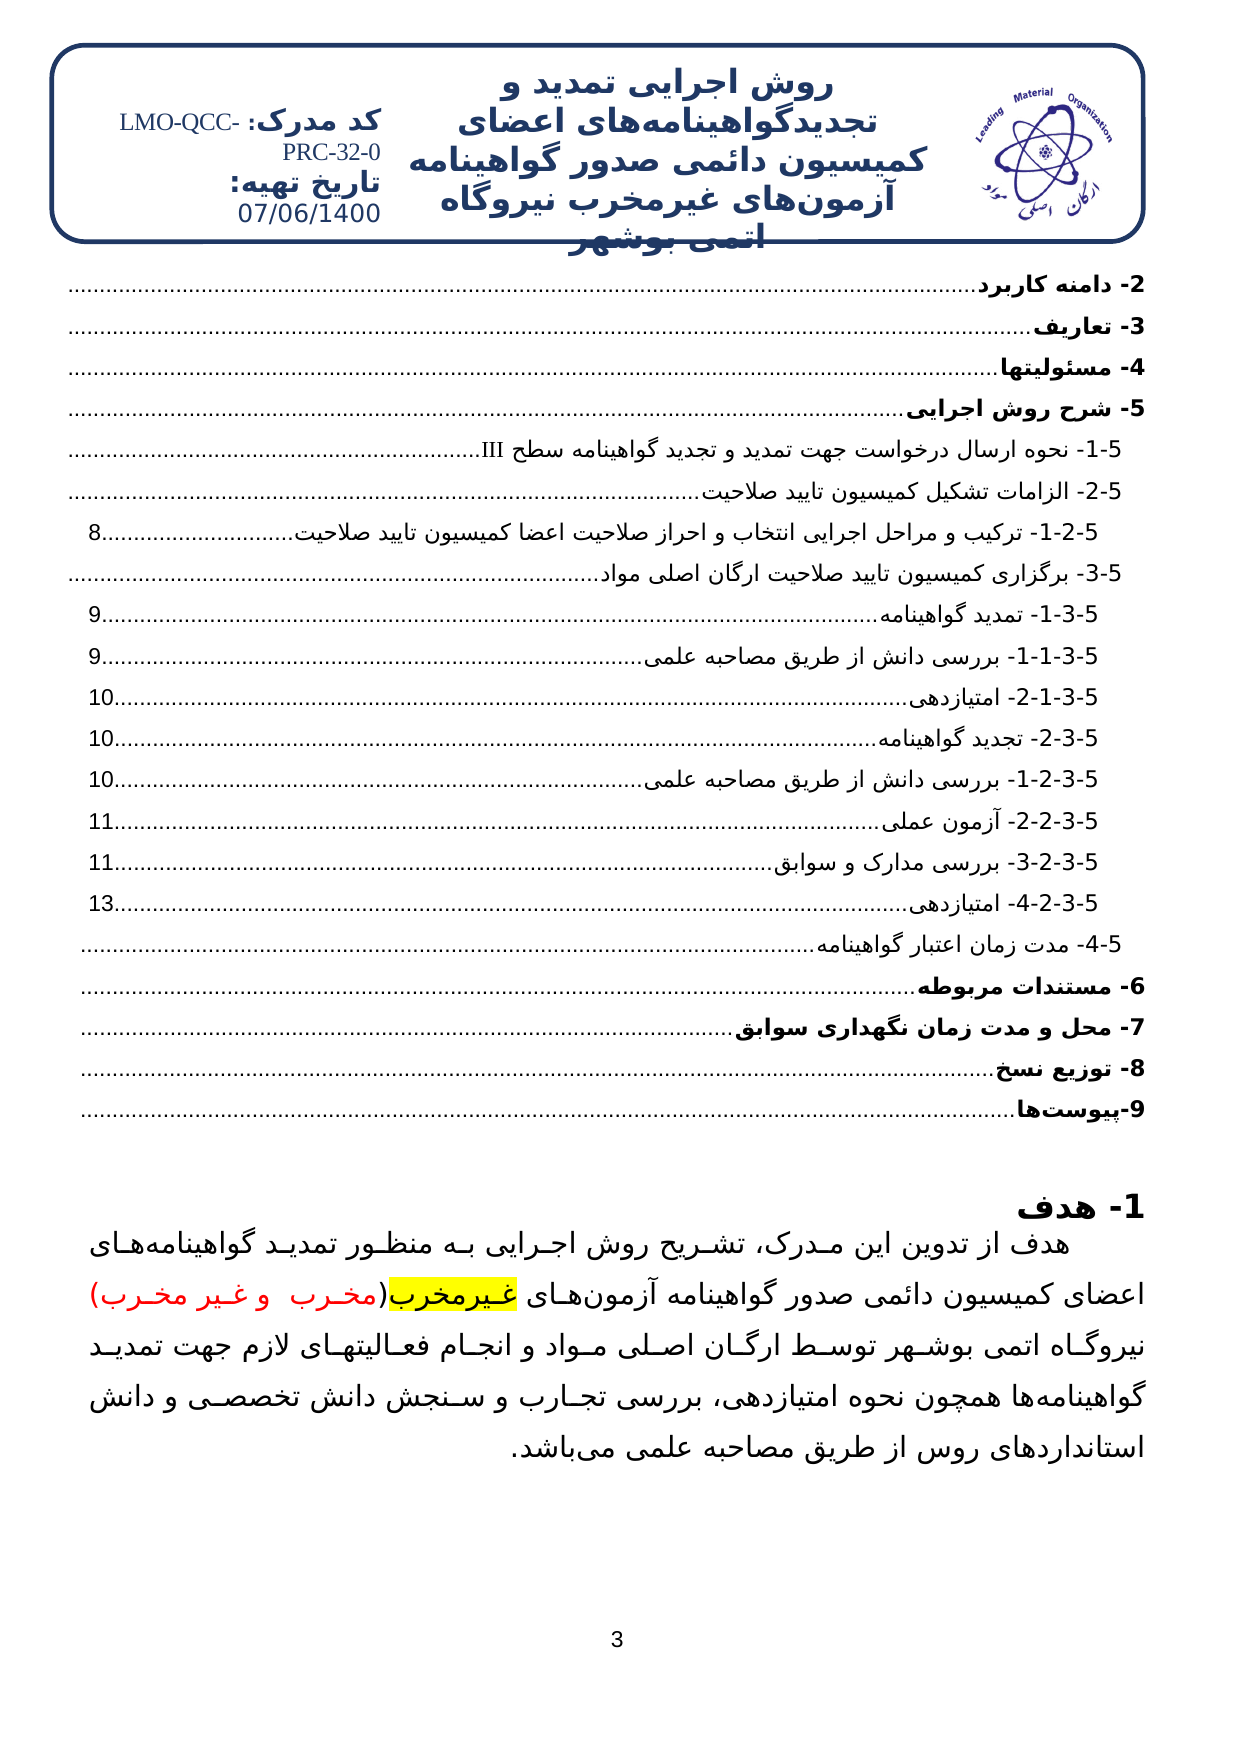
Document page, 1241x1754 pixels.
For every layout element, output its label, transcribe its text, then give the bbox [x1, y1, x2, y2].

subtitle 1- هدف [88, 1187, 1146, 1226]
picture [957, 73, 1125, 233]
text هدف از تدوین این مدرک، تشریح روش اجرایی به منظور تمدید گواهینامه‌های اعضای کمیسیون دائمی صدور گواهینامه آزمون‌های غیرمخرب(مخرب و غیر مخرب) نیروگاه اتمی بوشهر توسط ارگان اصلی مواد و انجام فعالیتهای لازم جهت تمدید گواهینامه‌ها همچون نحوه امتیازدهی، بررسی تجارب و سنجش دانش تخصصی و دانش استانداردهای روس از طریق مصاحبه علمی می‌باشد. [88, 1226, 1146, 1464]
